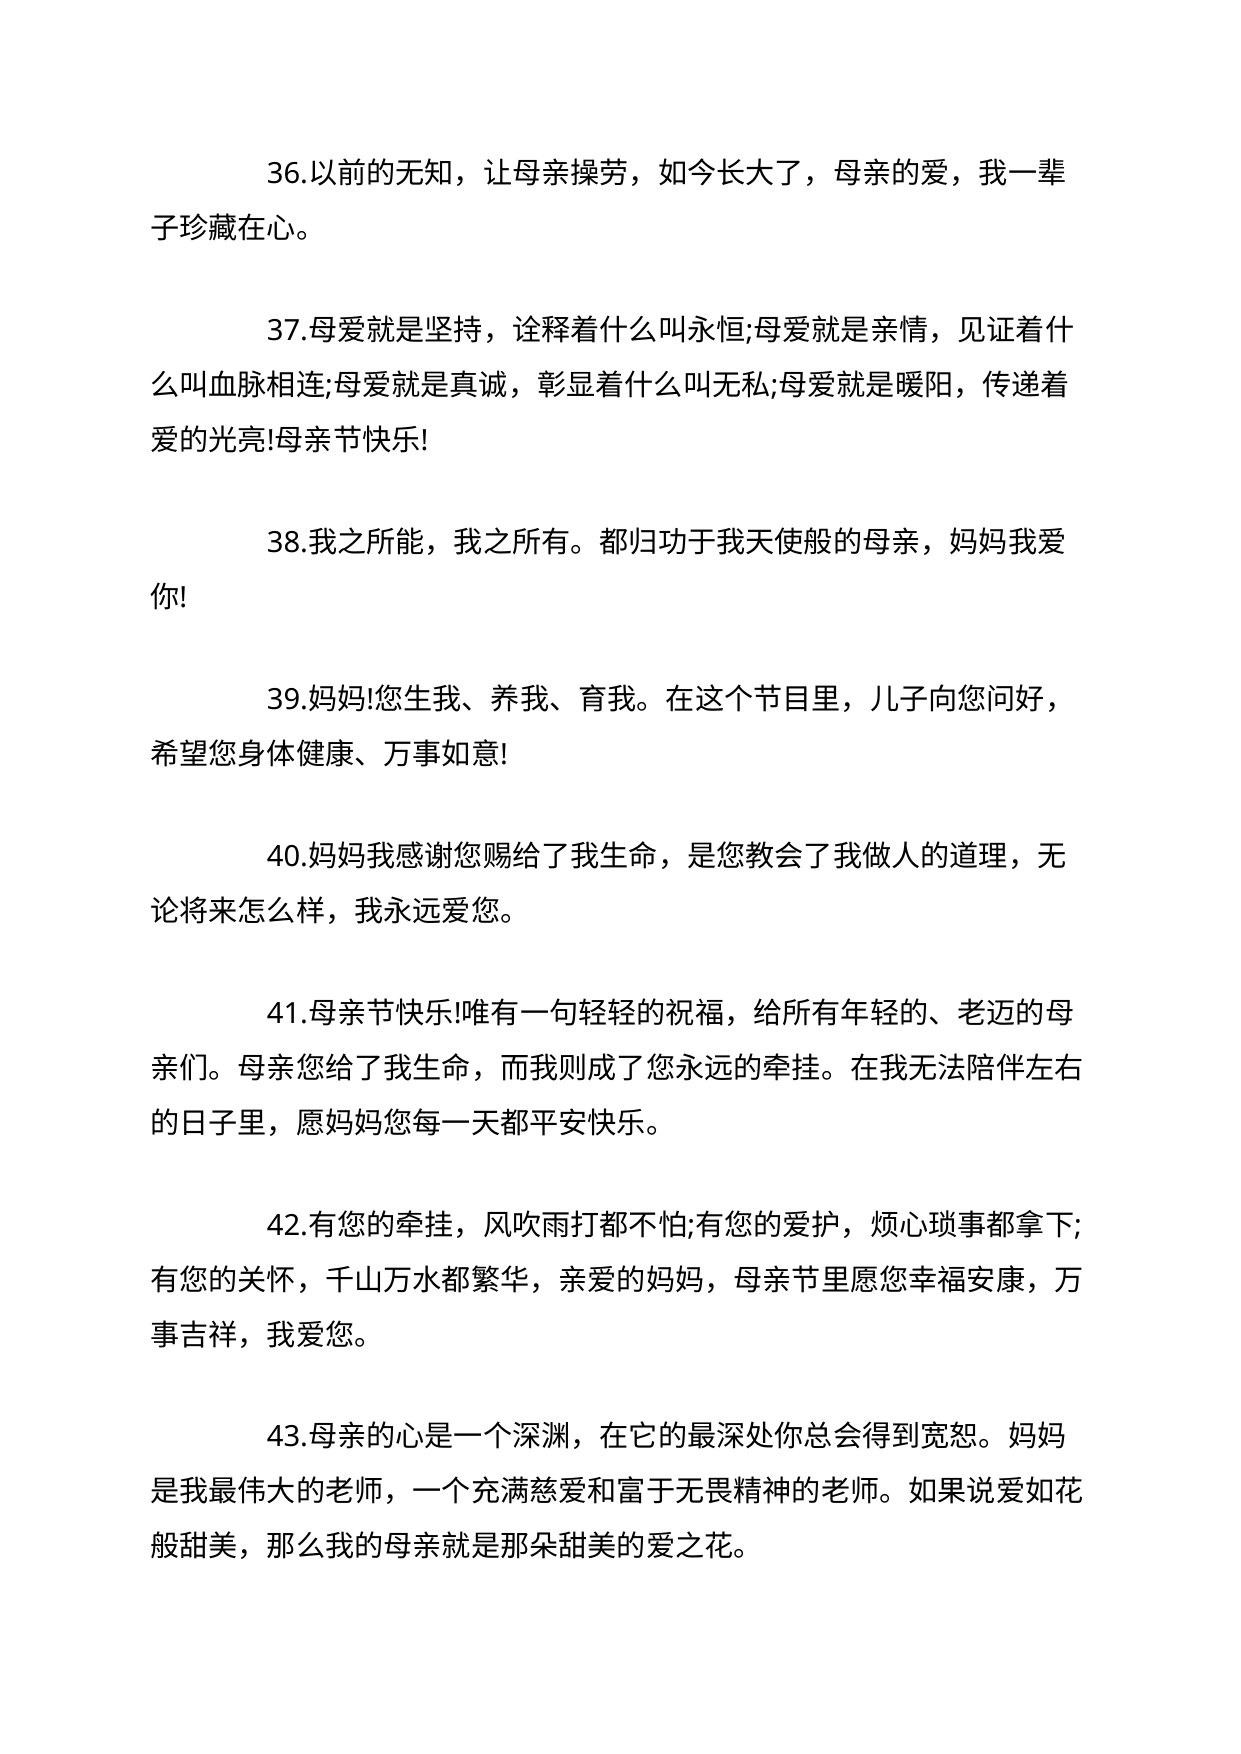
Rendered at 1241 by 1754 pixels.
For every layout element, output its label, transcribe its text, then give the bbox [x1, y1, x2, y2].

text 43.母亲的心是一个深渊，在它的最深处你总会得到宽恕。妈妈是我最伟大的老师，一个充满慈爱和富于无畏精神的老师。如果说爱如花般甜美，那么我的母亲就是那朵甜美的爱之花。 [150, 1413, 1090, 1565]
text 37.母爱就是坚持，诠释着什么叫永恒;母爱就是亲情，见证着什么叫血脉相连;母爱就是真诚，彰显着什么叫无私;母爱就是暖阳，传递着爱的光亮!母亲节快乐! [150, 307, 1090, 459]
text 42.有您的牵挂，风吹雨打都不怕;有您的爱护，烦心琐事都拿下;有您的关怀，千山万水都繁华，亲爱的妈妈，母亲节里愿您幸福安康，万事吉祥，我爱您。 [150, 1201, 1090, 1353]
text 38.我之所能，我之所有。都归功于我天使般的母亲，妈妈我爱你! [150, 519, 1090, 616]
text 36.以前的无知，让母亲操劳，如今长大了，母亲的爱，我一辈子珍藏在心。 [150, 150, 1090, 247]
text 41.母亲节快乐!唯有一句轻轻的祝福，给所有年轻的、老迈的母亲们。母亲您给了我生命，而我则成了您永远的牵挂。在我无法陪伴左右的日子里，愿妈妈您每一天都平安快乐。 [150, 989, 1090, 1142]
text 39.妈妈!您生我、养我、育我。在这个节目里，儿子向您问好，希望您身体健康、万事如意! [150, 676, 1090, 773]
text 40.妈妈我感谢您赐给了我生命，是您教会了我做人的道理，无论将来怎么样，我永远爱您。 [150, 833, 1090, 930]
